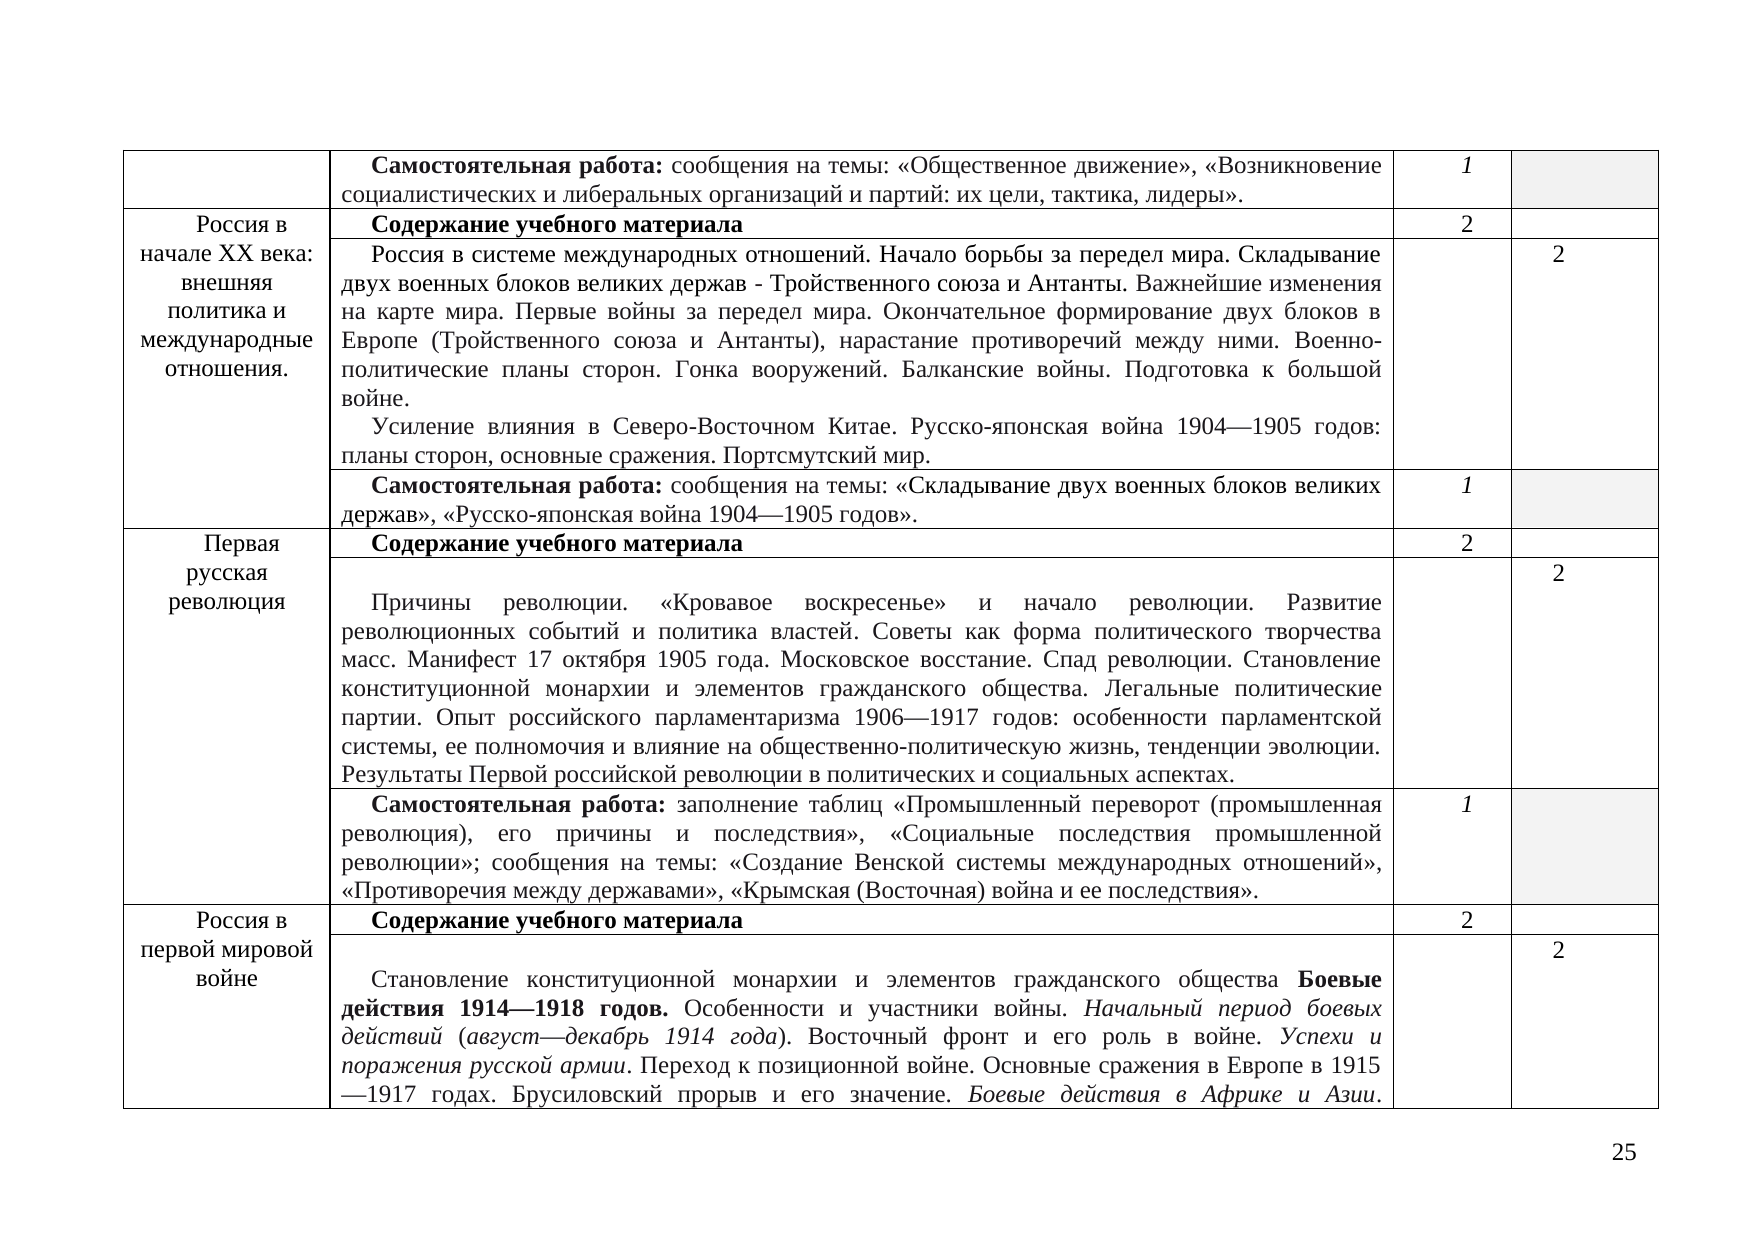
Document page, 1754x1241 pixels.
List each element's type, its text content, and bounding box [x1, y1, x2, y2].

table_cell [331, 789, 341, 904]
table_cell 2 [1512, 935, 1658, 1108]
table_cell [1512, 151, 1658, 208]
table_cell [1394, 935, 1511, 1108]
table_cell [1512, 789, 1658, 904]
table_cell 2 [1512, 239, 1658, 469]
table_cell [1512, 209, 1658, 238]
table_cell 2 [1394, 529, 1511, 557]
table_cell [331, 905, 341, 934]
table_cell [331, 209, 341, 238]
table_cell [1512, 470, 1658, 527]
table_cell 2 [1394, 209, 1511, 238]
table_cell Россия в первой мировой войне [124, 905, 329, 1108]
table_cell Россия в начале ХХ века: внешняя политика и международные отношения. [124, 209, 329, 527]
table_cell Самостоятельная работа: сообщения на темы: «Общественное движение», «Возникновение социалистических и либеральных организаций и партий: их цели, тактика, лидеры». [331, 151, 1393, 208]
table_cell [1394, 558, 1511, 788]
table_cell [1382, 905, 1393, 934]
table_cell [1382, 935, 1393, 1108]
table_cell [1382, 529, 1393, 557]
table_cell [1394, 239, 1511, 469]
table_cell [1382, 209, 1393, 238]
table_cell 1 [1394, 789, 1511, 904]
table_cell 1 [1394, 151, 1511, 208]
table_cell Первая русская революция [124, 529, 329, 904]
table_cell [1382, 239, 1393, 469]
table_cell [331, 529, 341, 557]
table_cell 2 [1512, 558, 1658, 788]
table_cell 1 [1394, 470, 1511, 527]
table_cell 2 [1394, 905, 1511, 934]
table_cell Самостоятельная работа: сообщения на темы: «Складывание двух военных блоков великих держав», «Русско-японская война 1904—1905 годов». [331, 470, 1393, 527]
table_cell [1512, 529, 1658, 557]
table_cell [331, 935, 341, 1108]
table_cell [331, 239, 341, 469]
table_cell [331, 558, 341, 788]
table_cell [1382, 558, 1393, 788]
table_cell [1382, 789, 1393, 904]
table_cell [1512, 905, 1658, 934]
